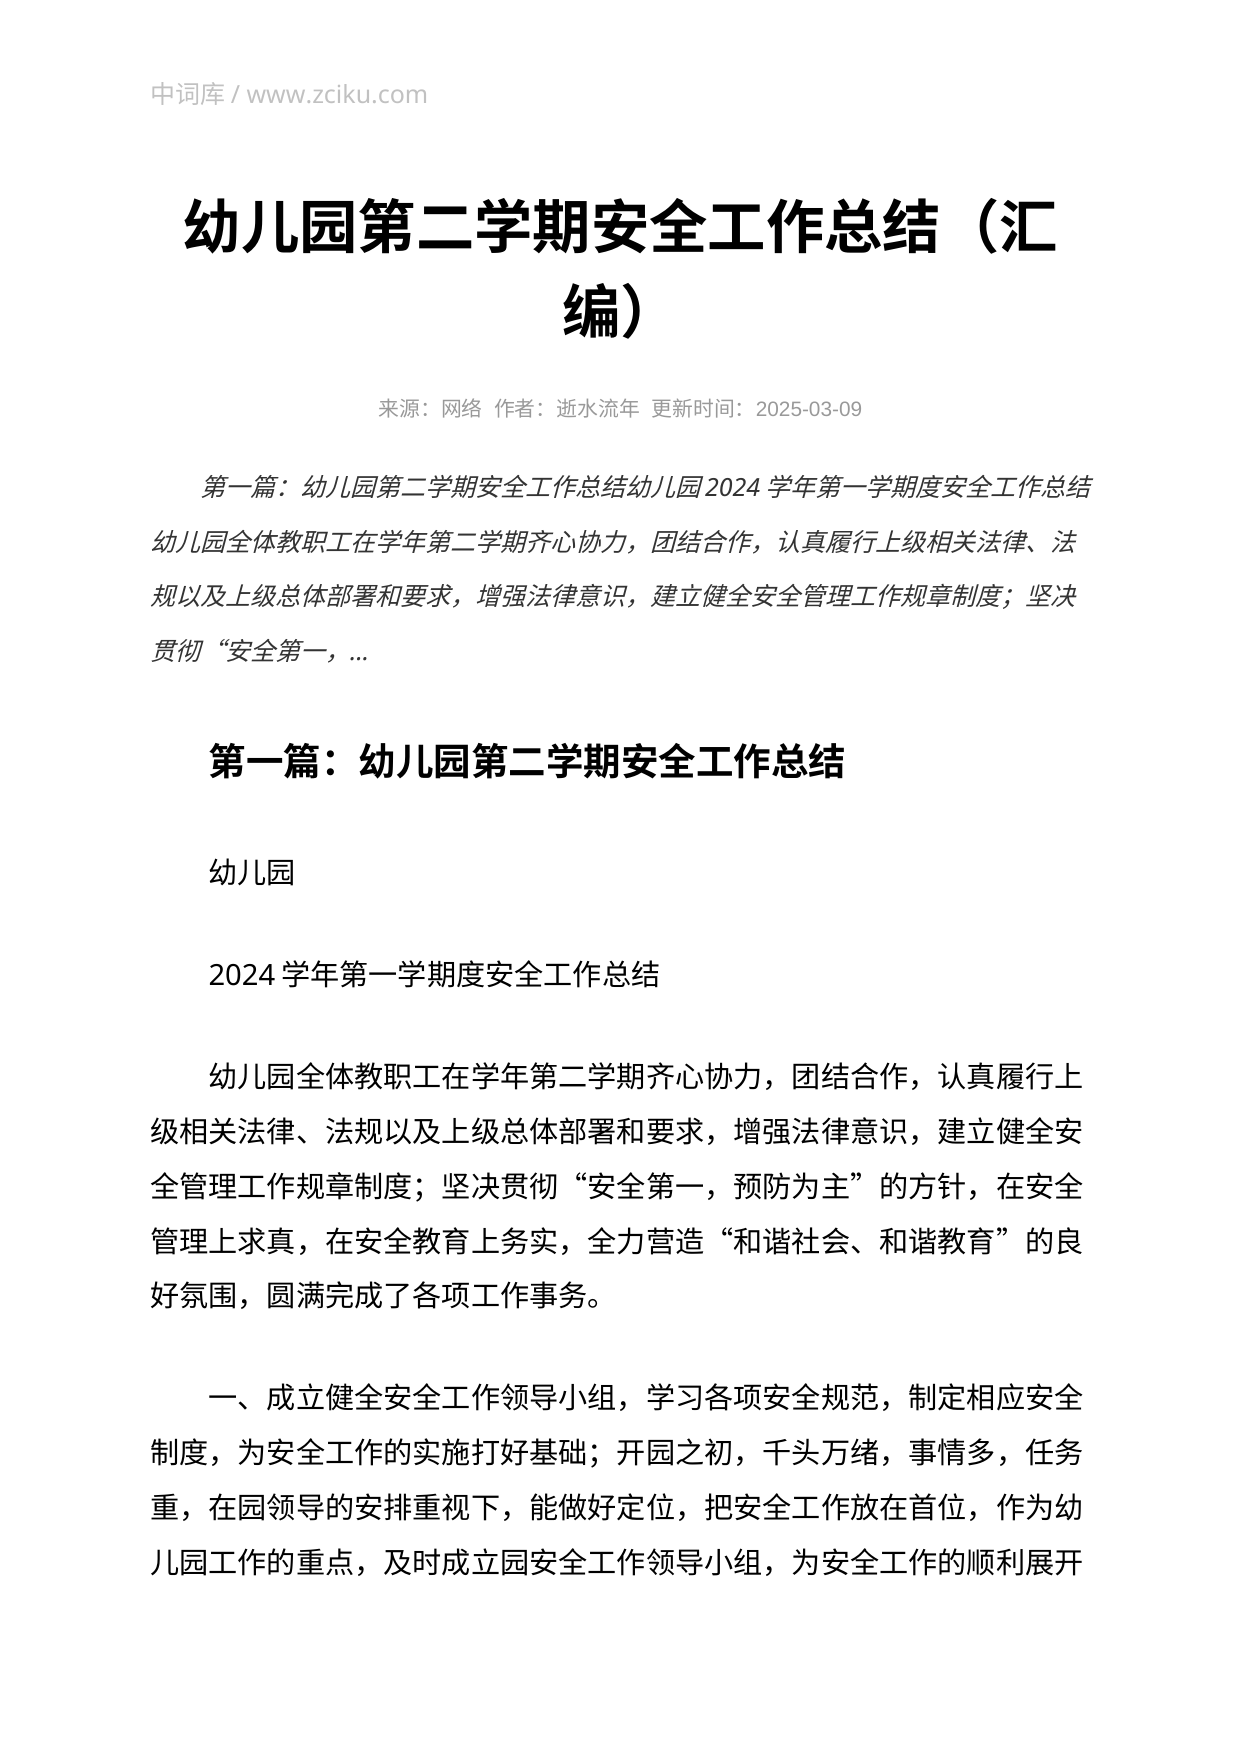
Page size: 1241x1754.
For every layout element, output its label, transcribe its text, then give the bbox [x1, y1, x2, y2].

text 幼儿园 [150, 850, 1090, 892]
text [150, 1375, 1090, 1582]
text 来源：网络 作者：逝水流年 更新时间：2025-03-09 [150, 397, 1090, 421]
subtitle 幼儿园第二学期安全工作总结（汇编） [150, 181, 1090, 350]
text 幼儿园全体教职工在学年第二学期齐心协力，团结合作，认真履行上级相关法律、法规以及上级总体部署和要求，增强法律意识，建立健全安全管理工作规章制度；坚决贯彻“安全第一，预防为主”的方针，在安全管理上求真，在安全教育上务实，全力营造“和谐社会、和谐教育”的良好氛围，圆满完成了各项工作事务。 [150, 1053, 1090, 1315]
text 第一篇：幼儿园第二学期安全工作总结 [150, 732, 1090, 787]
text 2024学年第一学期度安全工作总结 [150, 951, 1090, 994]
text 第一篇：幼儿园第二学期安全工作总结幼儿园2024学年第一学期度安全工作总结幼儿园全体教职工在学年第二学期齐心协力，团结合作，认真履行上级相关法律、法规以及上级总体部署和要求，增强法律意识，建立健全安全管理工作规章制度；坚决贯彻“安全第一，... [150, 468, 1090, 667]
